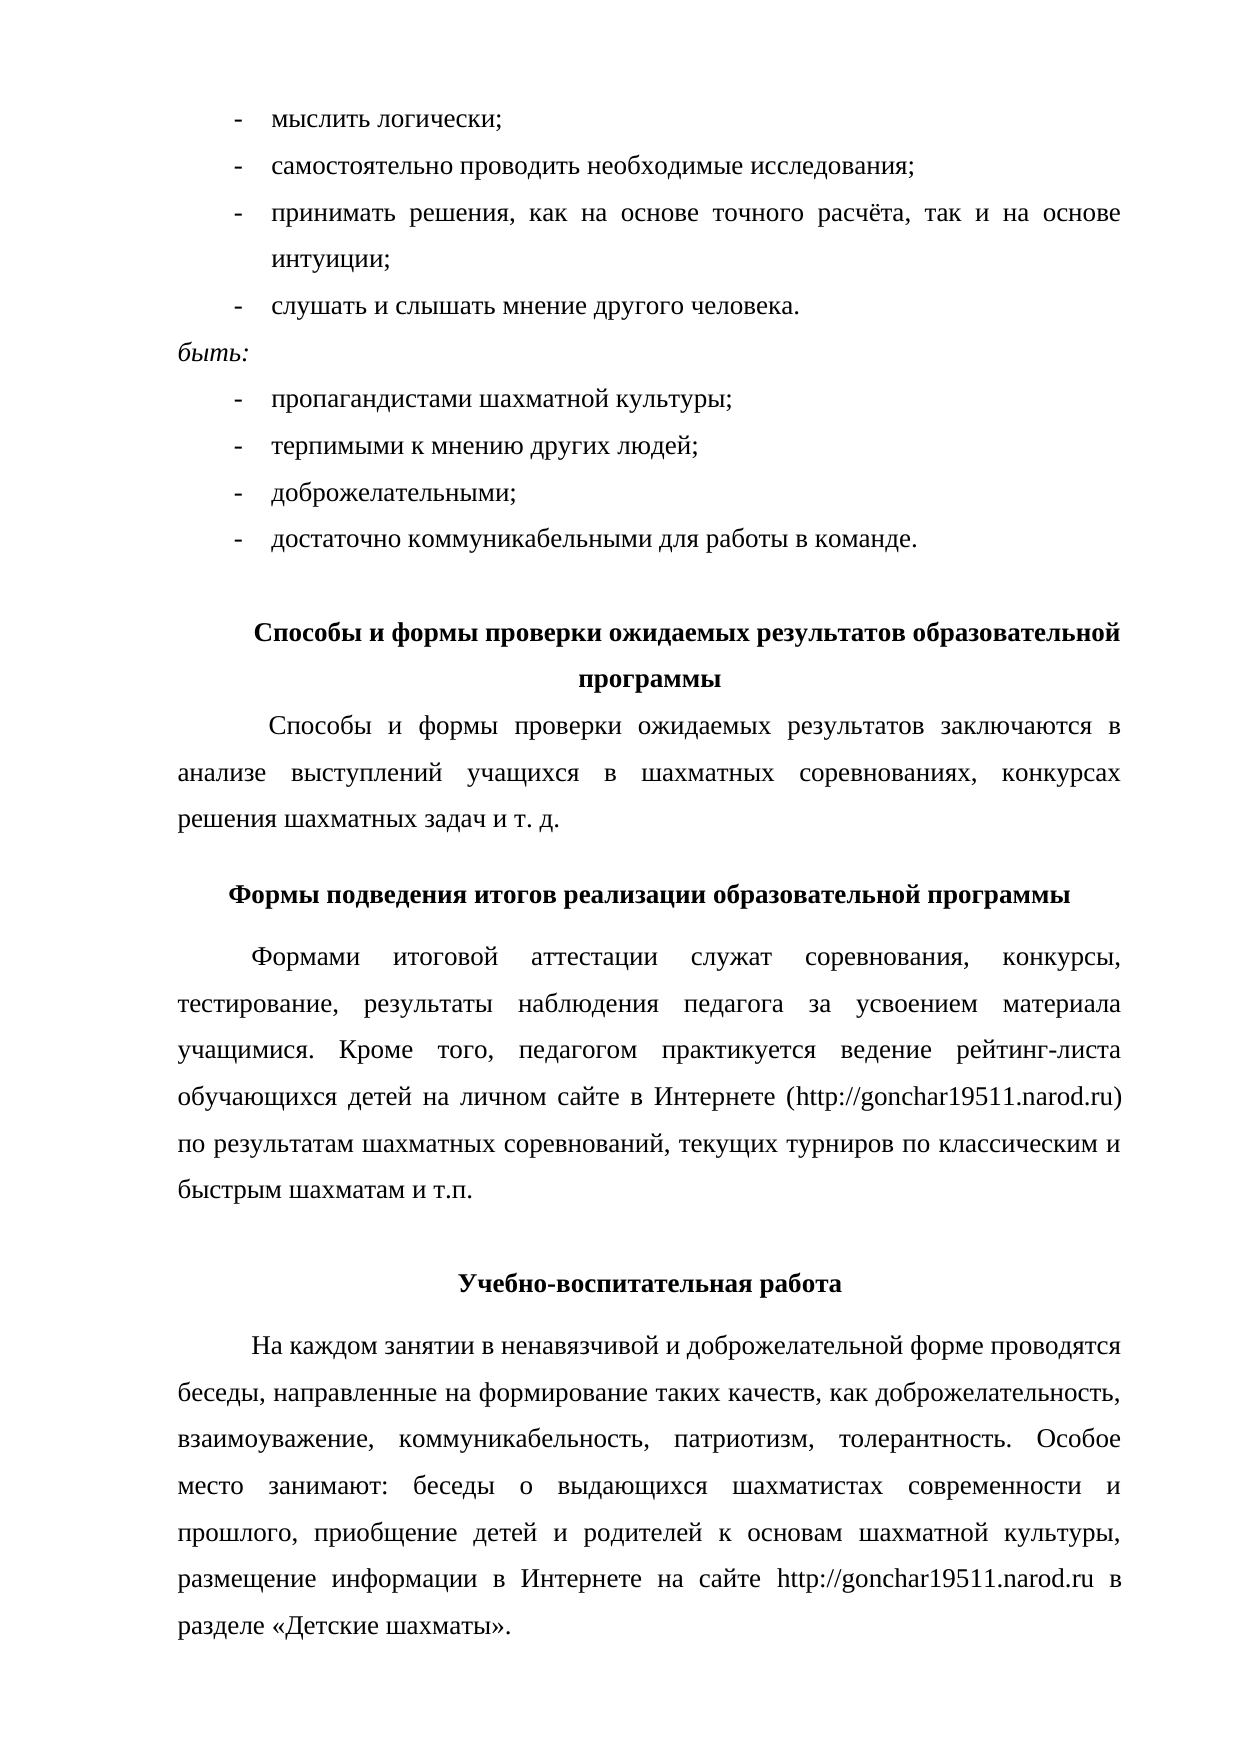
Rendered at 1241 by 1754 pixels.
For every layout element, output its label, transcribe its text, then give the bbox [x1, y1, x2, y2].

text Способы и формы проверки ожидаемых результатов образовательной программы [177, 616, 1122, 694]
list достаточно коммуникабельными для работы в команде. [233, 523, 1122, 554]
list слушать и слышать мнение другого человека. [233, 289, 1122, 320]
text Формы подведения итогов реализации образовательной программы [177, 878, 1122, 909]
text Формами итоговой аттестации служат соревнования, конкурсы, тестирование, результаты наблюдения педагога за усвоением материала учащимися. Кроме того, педагогом практикуется ведение рейтинг-листа обучающихся детей на личном сайте в Интернете (http://gonchar19511.narod.ru) по результатам шахматных соревнований, текущих турниров по классическим и быстрым шахматам и т.п. [177, 940, 1122, 1205]
list принимать решения, как на основе точного расчёта, так и на основе интуиции; [233, 196, 1122, 274]
text На каждом занятии в ненавязчивой и доброжелательной форме проводятся беседы, направленные на формирование таких качеств, как доброжелательность, взаимоуважение, коммуникабельность, патриотизм, толерантность. Особое место занимают: беседы о выдающихся шахматистах современности и прошлого, приобщение детей и родителей к основам шахматной культуры, размещение информации в Интернете на сайте http://gonchar19511.narod.ru в разделе «Детские шахматы». [177, 1329, 1122, 1640]
text Способы и формы проверки ожидаемых результатов заключаются в анализе выступлений учащихся в шахматных соревнованиях, конкурсах решения шахматных задач и т. д. [177, 709, 1122, 834]
list пропагандистами шахматной культуры; [233, 383, 1122, 414]
text быть: [177, 336, 1122, 367]
text Учебно-воспитательная работа [177, 1267, 1122, 1298]
list терпимыми к мнению других людей; [233, 429, 1122, 460]
list мыслить логически; [233, 103, 1122, 134]
list самостоятельно проводить необходимые исследования; [233, 149, 1122, 180]
list доброжелательными; [233, 476, 1122, 507]
